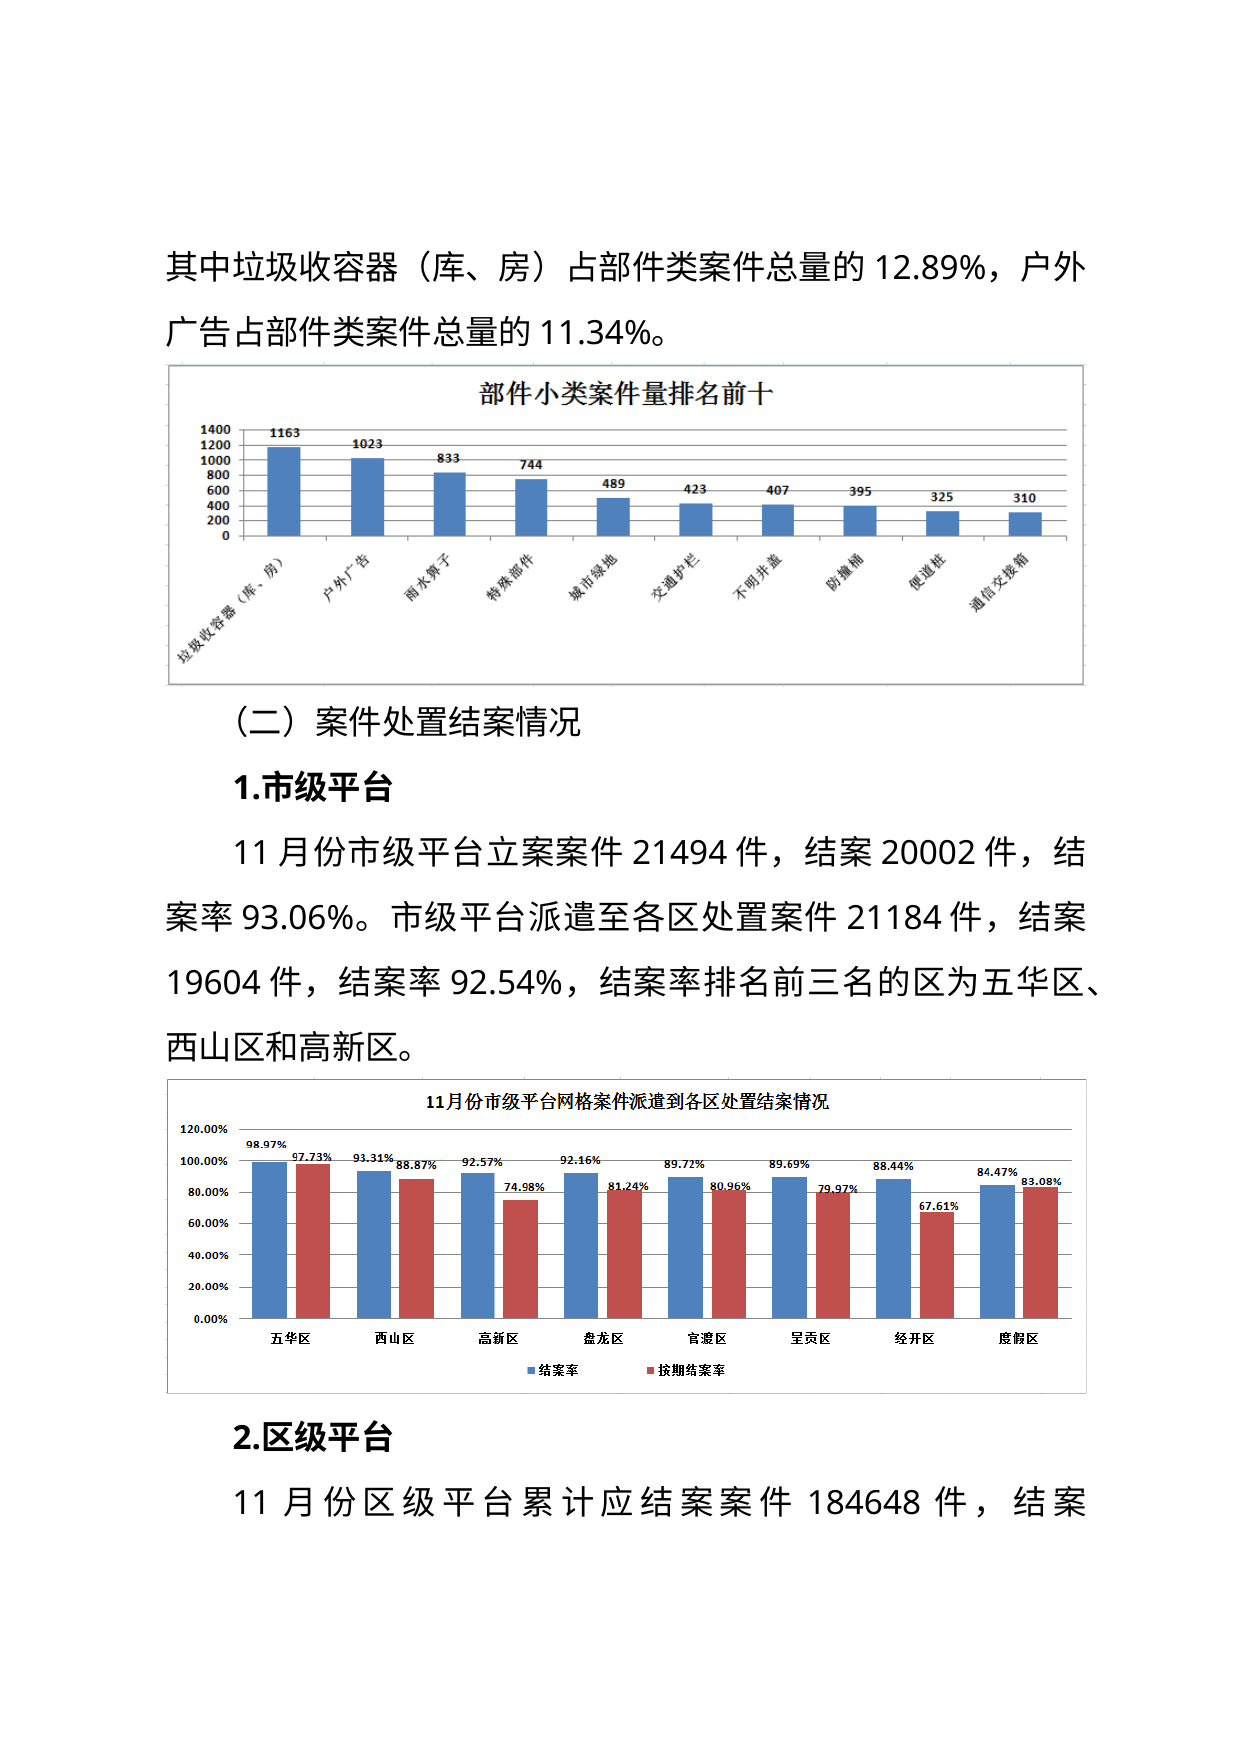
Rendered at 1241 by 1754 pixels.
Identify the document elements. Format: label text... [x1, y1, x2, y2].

text 2.区级平台 [165, 1403, 1087, 1468]
text 1.市级平台 [165, 753, 1087, 818]
picture [165, 1077, 1087, 1394]
picture [165, 362, 1087, 687]
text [165, 233, 1087, 362]
text 11月份市级平台立案案件21494件，结案20002件，结案率93.06%。市级平台派遣至各区处置案件21184件，结案19604件，结案率92.54%，结案率排名前三名的区为五华区、西山区和高新区。 [165, 818, 1087, 1077]
text （二）案件处置结案情况 [165, 688, 1087, 753]
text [165, 1468, 1087, 1533]
